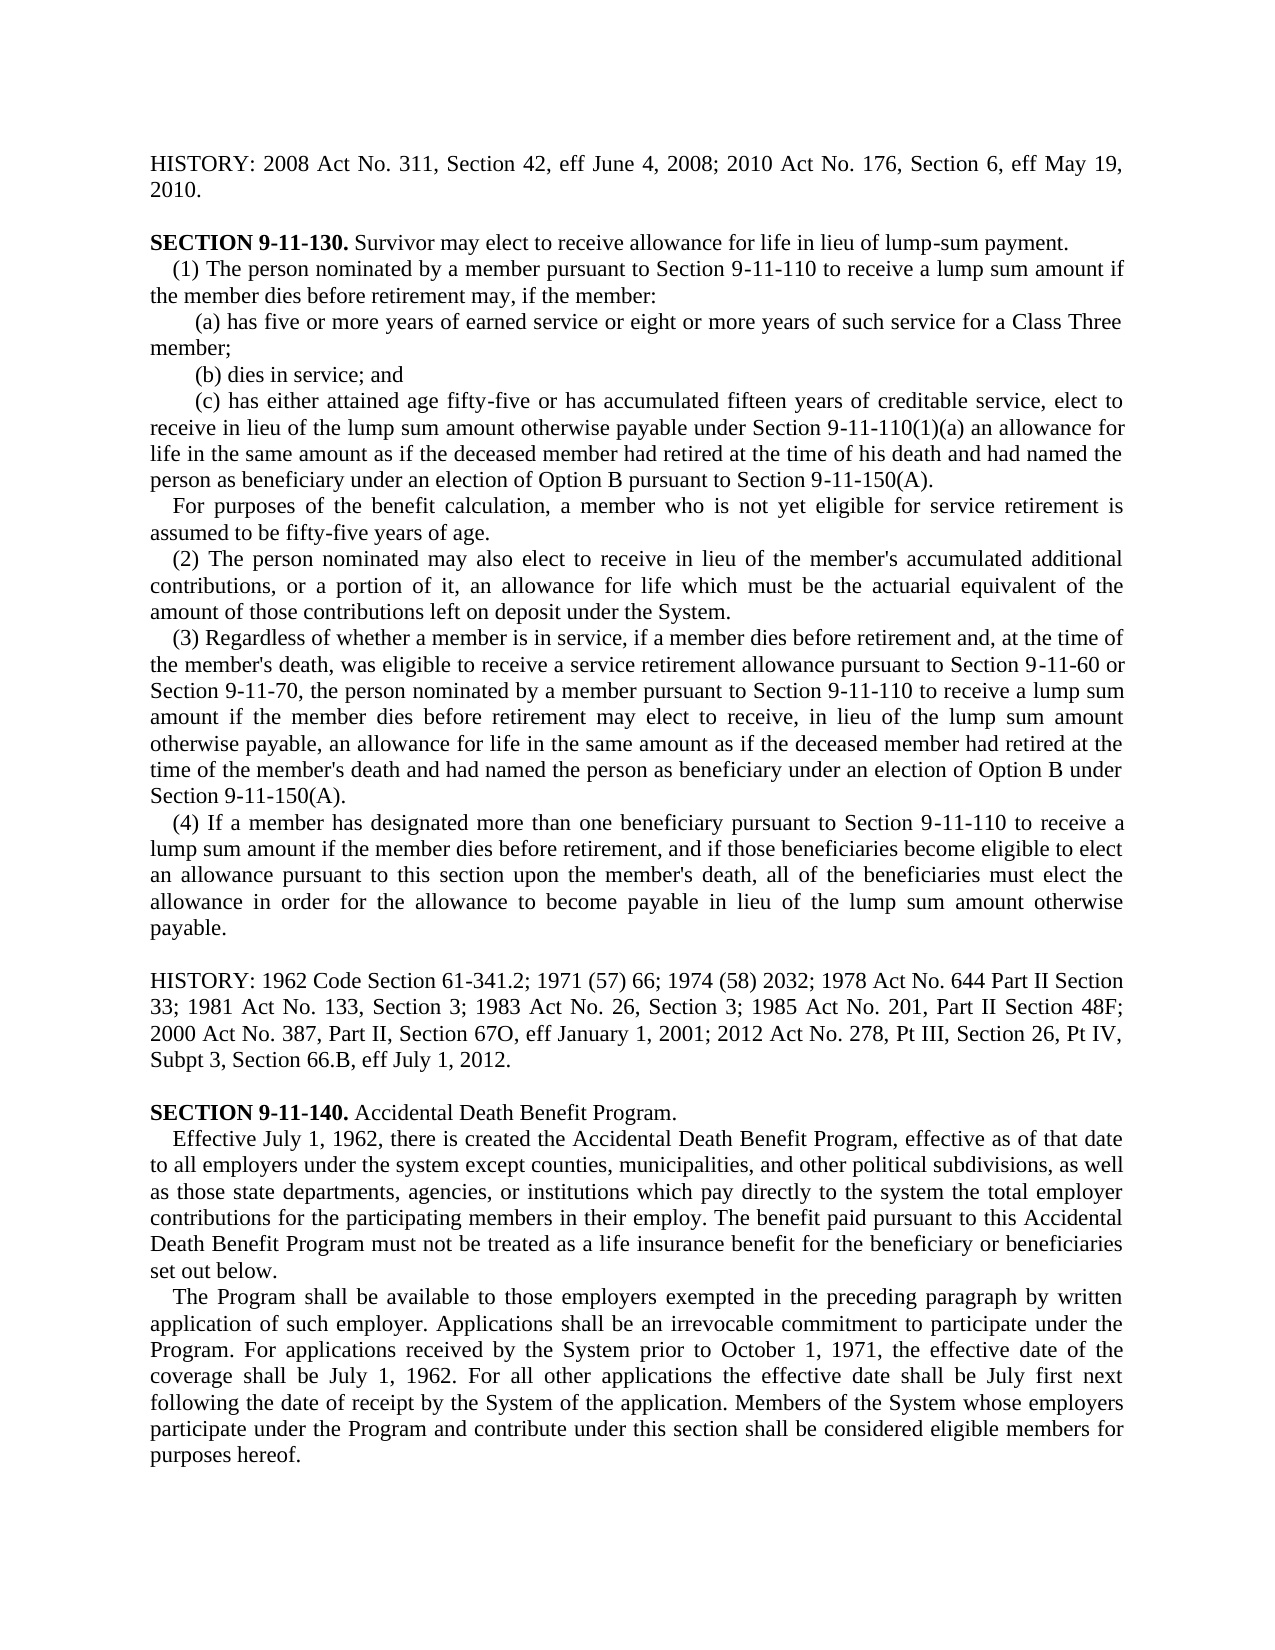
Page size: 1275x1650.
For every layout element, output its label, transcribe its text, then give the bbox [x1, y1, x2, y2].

text (b) dies in service; and [150, 361, 1125, 387]
text SECTION 9-11-130. Survivor may elect to receive allowance for life in lieu of lump-sum payment. [150, 229, 1125, 255]
text (a) has five or more years of earned service or eight or more years of such service for a Class Three member; [150, 308, 1125, 361]
text The Program shall be available to those employers exempted in the preceding paragraph by written application of such employer. Applications shall be an irrevocable commitment to participate under the Program. For applications received by the System prior to October 1, 1971, the effective date of the coverage shall be July 1, 1962. For all other applications the effective date shall be July first next following the date of receipt by the System of the application. Members of the System whose employers participate under the Program and contribute under this section shall be considered eligible members for purposes hereof. [150, 1283, 1125, 1468]
text (1) The person nominated by a member pursuant to Section 9-11-110 to receive a lump sum amount if the member dies before retirement may, if the member: [150, 255, 1125, 308]
text (3) Regardless of whether a member is in service, if a member dies before retirement and, at the time of the member's death, was eligible to receive a service retirement allowance pursuant to Section 9-11-60 or Section 9-11-70, the person nominated by a member pursuant to Section 9-11-110 to receive a lump sum amount if the member dies before retirement may elect to receive, in lieu of the lump sum amount otherwise payable, an allowance for life in the same amount as if the deceased member had retired at the time of the member's death and had named the person as beneficiary under an election of Option B under Section 9-11-150(A). [150, 624, 1125, 809]
text For purposes of the benefit calculation, a member who is not yet eligible for service retirement is assumed to be fifty-five years of age. [150, 493, 1125, 545]
text Effective July 1, 1962, there is created the Accidental Death Benefit Program, effective as of that date to all employers under the system except counties, municipalities, and other political subdivisions, as well as those state departments, agencies, or institutions which pay directly to the system the total employer contributions for the participating members in their employ. The benefit paid pursuant to this Accidental Death Benefit Program must not be treated as a life insurance benefit for the beneficiary or beneficiaries set out below. [150, 1125, 1125, 1283]
text (2) The person nominated may also elect to receive in lieu of the member's accumulated additional contributions, or a portion of it, an allowance for life which must be the actuarial equivalent of the amount of those contributions left on deposit under the System. [150, 545, 1125, 624]
text (c) has either attained age fifty-five or has accumulated fifteen years of creditable service, elect to receive in lieu of the lump sum amount otherwise payable under Section 9-11-110(1)(a) an allowance for life in the same amount as if the deceased member had retired at the time of his death and had named the person as beneficiary under an election of Option B pursuant to Section 9-11-150(A). [150, 387, 1125, 493]
text (4) If a member has designated more than one beneficiary pursuant to Section 9-11-110 to receive a lump sum amount if the member dies before retirement, and if those beneficiaries become eligible to elect an allowance pursuant to this section upon the member's death, all of the beneficiaries must elect the allowance in order for the allowance to become payable in lieu of the lump sum amount otherwise payable. [150, 809, 1125, 941]
text HISTORY: 2008 Act No. 311, Section 42, eff June 4, 2008; 2010 Act No. 176, Section 6, eff May 19, 2010. [150, 150, 1125, 203]
text SECTION 9-11-140. Accidental Death Benefit Program. [150, 1099, 1125, 1125]
text HISTORY: 1962 Code Section 61-341.2; 1971 (57) 66; 1974 (58) 2032; 1978 Act No. 644 Part II Section 33; 1981 Act No. 133, Section 3; 1983 Act No. 26, Section 3; 1985 Act No. 201, Part II Section 48F; 2000 Act No. 387, Part II, Section 67O, eff January 1, 2001; 2012 Act No. 278, Pt III, Section 26, Pt IV, Subpt 3, Section 66.B, eff July 1, 2012. [150, 967, 1125, 1072]
